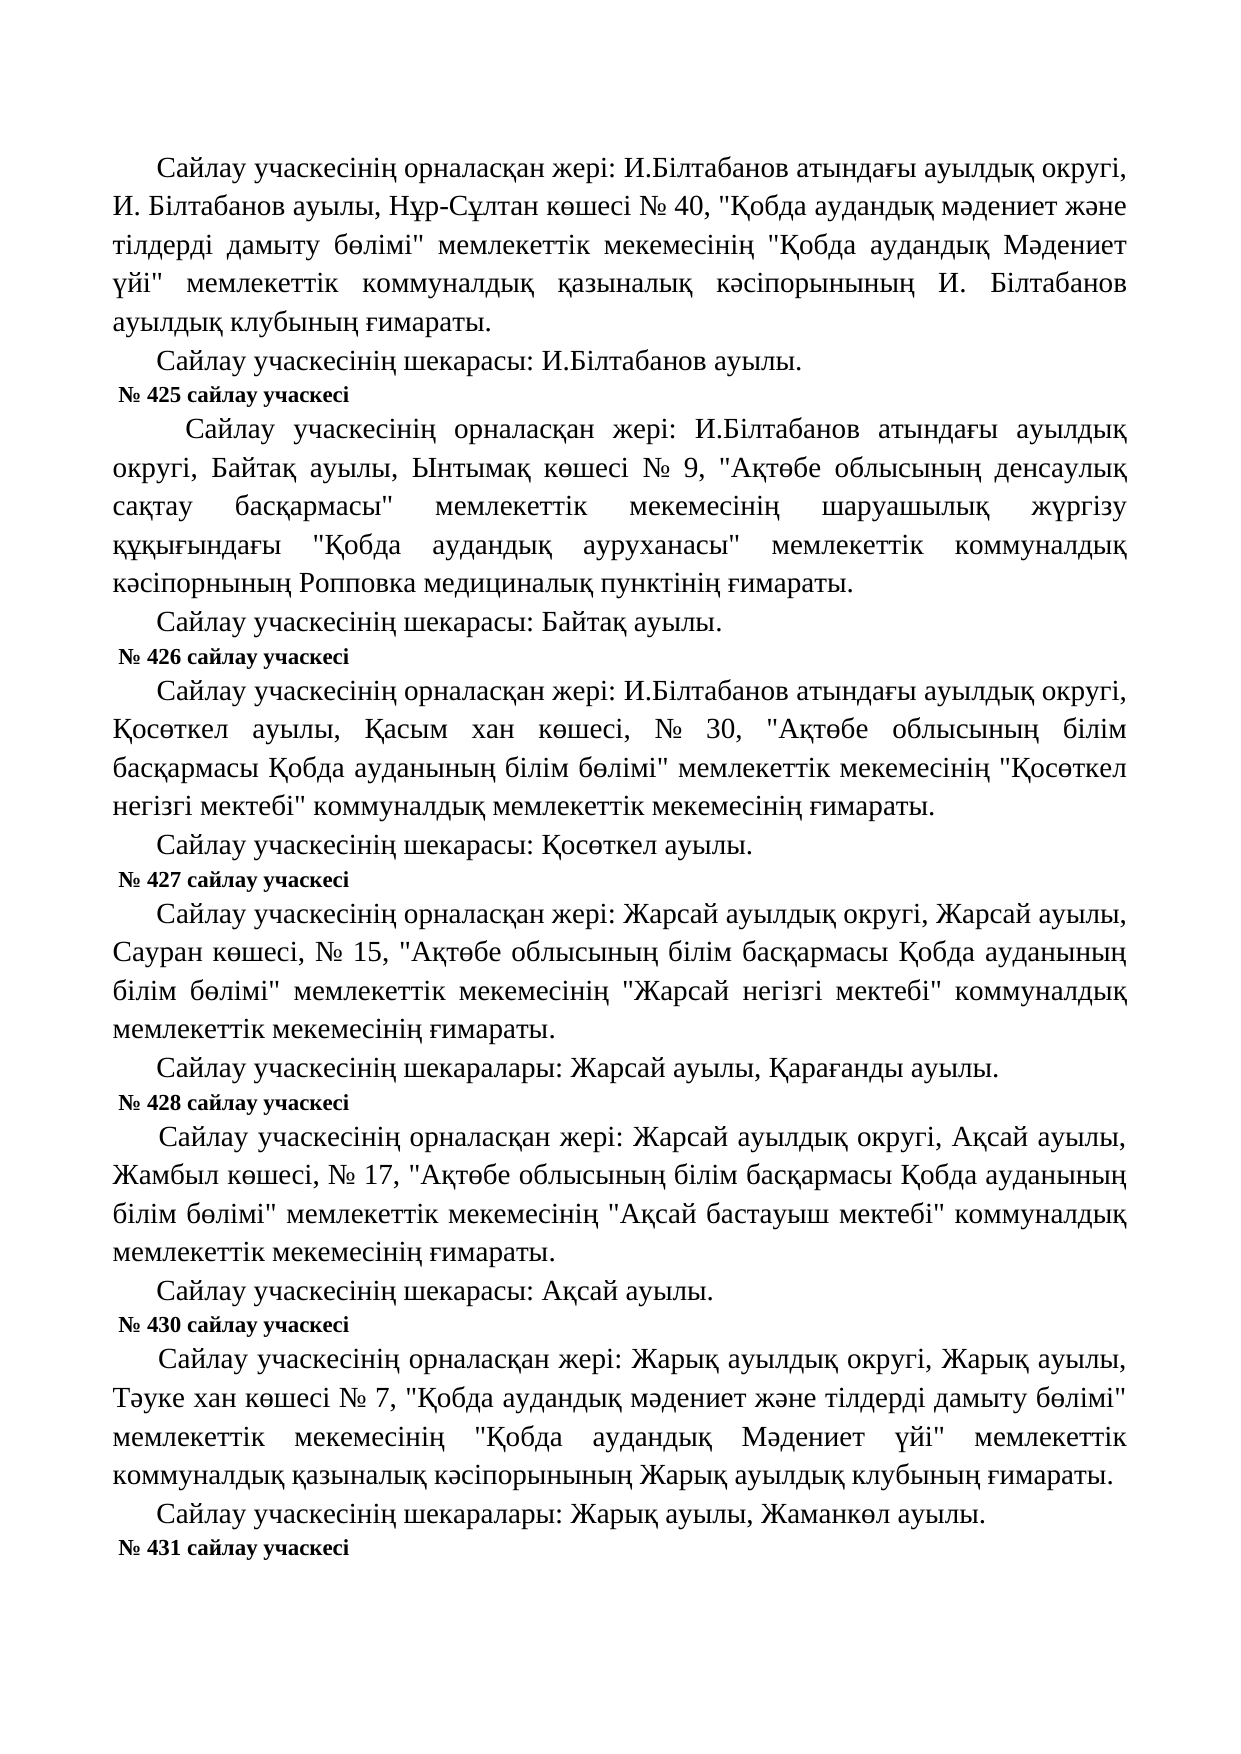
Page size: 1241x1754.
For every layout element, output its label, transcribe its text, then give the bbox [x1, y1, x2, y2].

text Сайлау учаскесінің шекаралары: Жарық ауылы, Жаманкөл ауылы. [112, 1496, 1128, 1529]
text Сайлау учаскесінің орналасқан жері: Жарық ауылдық округі, Жарық ауылы, Тәуке хан көшесі № 7, "Қобда аудандық мәдениет және тілдерді дамыту бөлімі" мемлекеттік мекемесінің "Қобда аудандық Мәдениет үйі" мемлекеттік коммуналдық қазыналық кәсіпорынының Жарық ауылдық клубының ғимараты. [112, 1342, 1128, 1491]
text Сайлау учаскесінің шекарасы: Байтақ ауылы. [112, 604, 1128, 638]
text Сайлау учаскесінің шекарасы: Ақсай ауылы. [112, 1273, 1128, 1306]
text Сайлау учаскесінің орналасқан жері: Жарсай ауылдық округі, Жарсай ауылы, Сауран көшесі, № 15, "Ақтөбе облысының білім басқармасы Қобда ауданының білім бөлімі" мемлекеттік мекемесінің "Жарсай негізгі мектебі" коммуналдық мемлекеттік мекемесінің ғимараты. [112, 896, 1128, 1045]
text Сайлау учаскесінің орналасқан жері: Жарсай ауылдық округі, Ақсай ауылы, Жамбыл көшесі, № 17, "Ақтөбе облысының білім басқармасы Қобда ауданының білім бөлімі" мемлекеттік мекемесінің "Ақсай бастауыш мектебі" коммуналдық мемлекеттік мекемесінің ғимараты. [112, 1119, 1128, 1268]
text № 428 сайлау учаскесі [112, 1088, 1128, 1115]
text Сайлау учаскесінің орналасқан жері: И.Білтабанов атындағы ауылдық округі, И. Білтабанов ауылы, Нұр-Сұлтан көшесі № 40, "Қобда аудандық мәдениет және тілдерді дамыту бөлімі" мемлекеттік мекемесінің "Қобда аудандық Мәдениет үйі" мемлекеттік коммуналдық қазыналық кәсіпорынының И. Білтабанов ауылдық клубының ғимараты. [112, 150, 1128, 338]
text № 426 сайлау учаскесі [112, 643, 1128, 669]
text Сайлау учаскесінің орналасқан жері: И.Білтабанов атындағы ауылдық округі, Қосөткел ауылы, Қасым хан көшесі, № 30, "Ақтөбе облысының білім басқармасы Қобда ауданының білім бөлімі" мемлекеттік мекемесінің "Қосөткел негізгі мектебі" коммуналдық мемлекеттік мекемесінің ғимараты. [112, 673, 1128, 822]
text № 431 сайлау учаскесі [112, 1534, 1128, 1561]
text № 425 сайлау учаскесі [112, 381, 1128, 408]
text Сайлау учаскесінің шекарасы: Қосөткел ауылы. [112, 827, 1128, 861]
text Сайлау учаскесінің шекарасы: И.Білтабанов ауылы. [112, 343, 1128, 376]
text Сайлау учаскесінің орналасқан жері: И.Білтабанов атындағы ауылдық округі, Байтақ ауылы, Ынтымақ көшесі № 9, "Ақтөбе облысының денсаулық сақтау басқармасы" мемлекеттік мекемесінің шаруашылық жүргізу құқығындағы "Қобда аудандық ауруханасы" мемлекеттік коммуналдық кәсіпорнының Ропповка медициналық пунктінің ғимараты. [112, 411, 1128, 599]
text № 430 сайлау учаскесі [112, 1311, 1128, 1338]
text № 427 сайлау учаскесі [112, 866, 1128, 892]
text Сайлау учаскесінің шекаралары: Жарсай ауылы, Қарағанды ауылы. [112, 1050, 1128, 1083]
